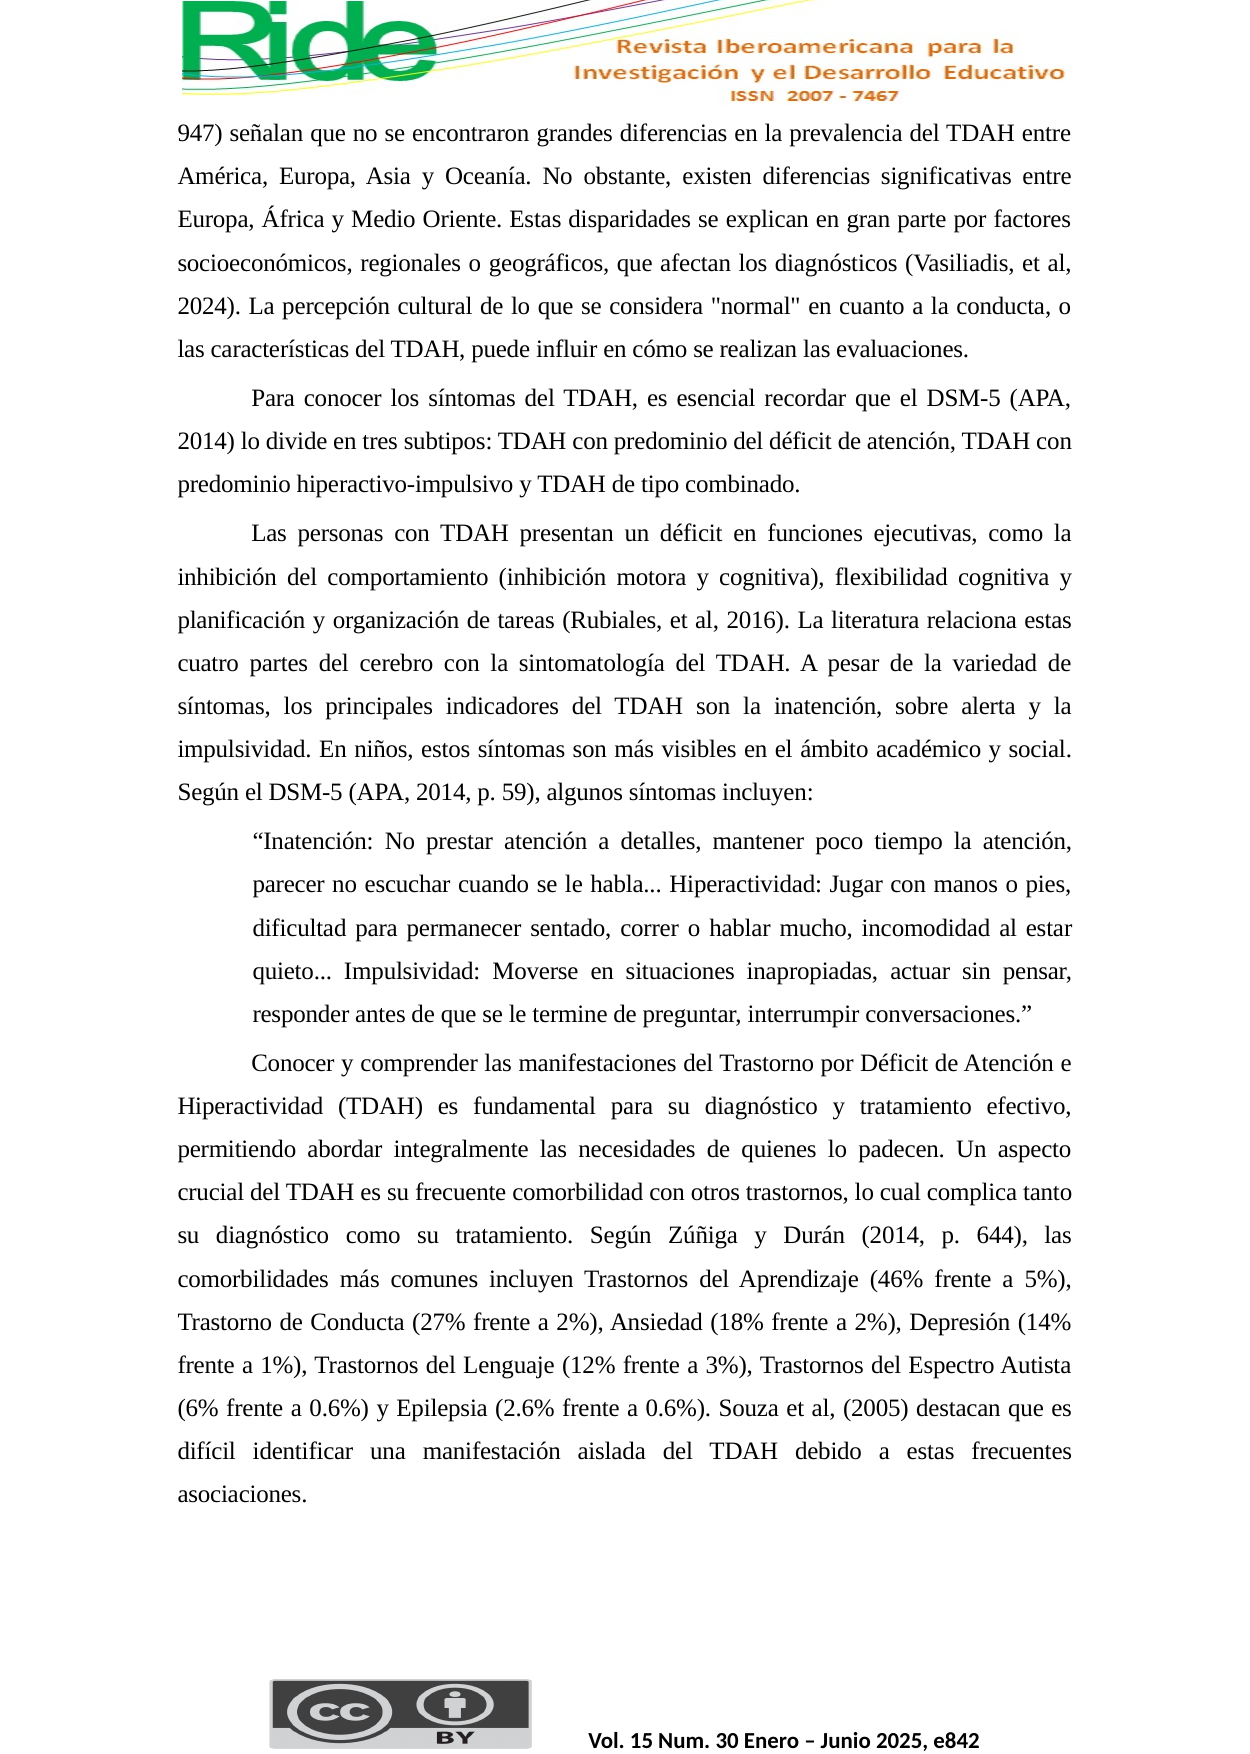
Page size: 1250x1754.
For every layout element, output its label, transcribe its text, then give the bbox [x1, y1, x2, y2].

text Para conocer los síntomas del TDAH, es esencial recordar que el DSM-5 (APA, 2014) lo divide en tres subtipos: TDAH con predominio del déficit de atención, TDAH con predominio hiperactivo-impulsivo y TDAH de tipo combinado. [177, 383, 1072, 498]
text Conocer y comprender las manifestaciones del Trastorno por Déficit de Atención e Hiperactividad (TDAH) es fundamental para su diagnóstico y tratamiento efectivo, permitiendo abordar integralmente las necesidades de quienes lo padecen. Un aspecto crucial del TDAH es su frecuente comorbilidad con otros trastornos, lo cual complica tanto su diagnóstico como su tratamiento. Según Zúñiga y Durán (2014, p. 644), las comorbilidades más comunes incluyen Trastornos del Aprendizaje (46% frente a 5%), Trastorno de Conducta (27% frente a 2%), Ansiedad (18% frente a 2%), Depresión (14% frente a 1%), Trastornos del Lenguaje (12% frente a 3%), Trastornos del Espectro Autista (6% frente a 0.6%) y Epilepsia (2.6% frente a 0.6%). Souza et al, (2005) destacan que es difícil identificar una manifestación aislada del TDAH debido a estas frecuentes asociaciones. [177, 1048, 1072, 1508]
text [177, 118, 1072, 363]
picture [182, 0, 1068, 105]
picture [269, 1679, 532, 1749]
text Las personas con TDAH presentan un déficit en funciones ejecutivas, como la inhibición del comportamiento (inhibición motora y cognitiva), flexibilidad cognitiva y planificación y organización de tareas (Rubiales, et al, 2016). La literatura relaciona estas cuatro partes del cerebro con la sintomatología del TDAH. A pesar de la variedad de síntomas, los principales indicadores del TDAH son la inatención, sobre alerta y la impulsividad. En niños, estos síntomas son más visibles en el ámbito académico y social. Según el DSM-5 (APA, 2014, p. 59), algunos síntomas incluyen: [177, 518, 1072, 806]
text “Inatención: No prestar atención a detalles, mantener poco tiempo la atención, parecer no escuchar cuando se le habla... Hiperactividad: Jugar con manos o pies, dificultad para permanecer sentado, correr o hablar mucho, incomodidad al estar quieto... Impulsividad: Moverse en situaciones inapropiadas, actuar sin pensar, responder antes de que se le termine de preguntar, interrumpir conversaciones.” [252, 826, 1072, 1028]
